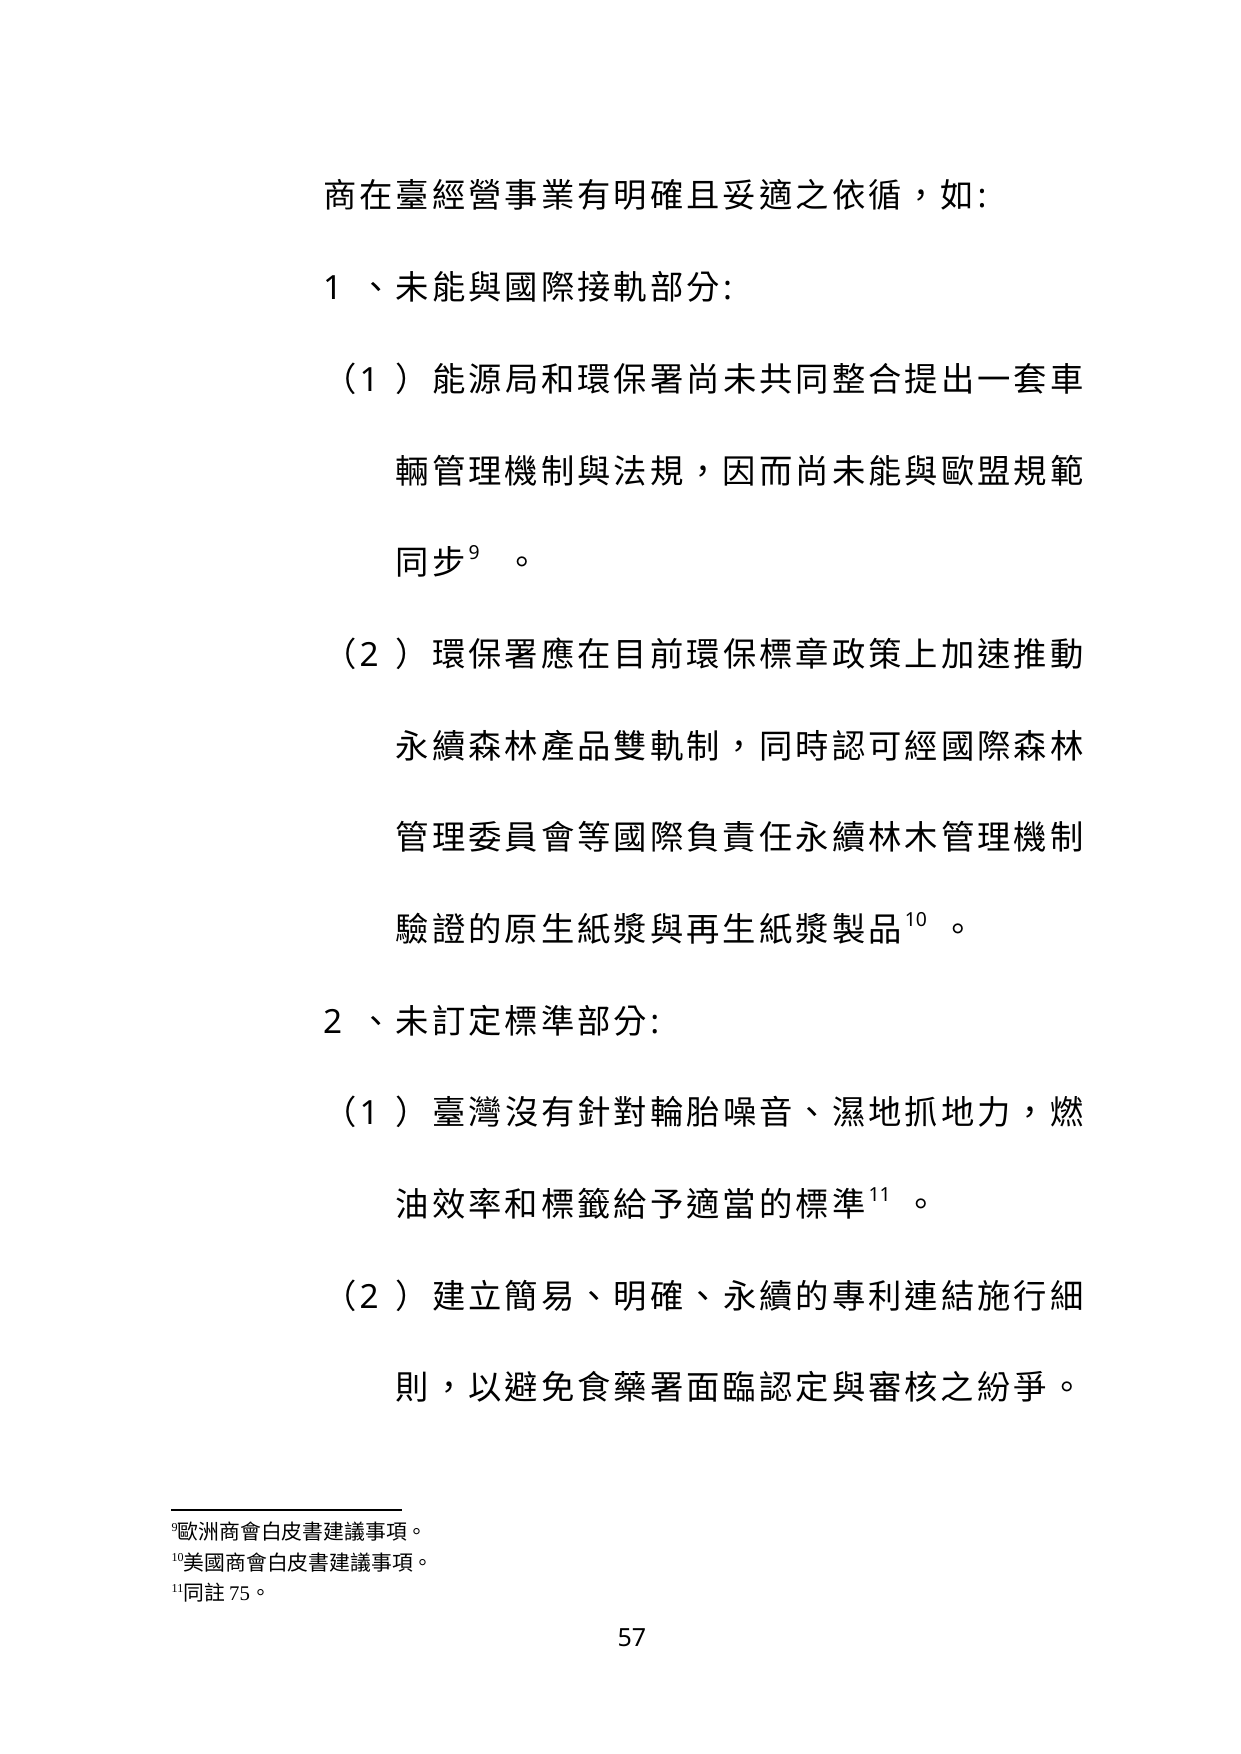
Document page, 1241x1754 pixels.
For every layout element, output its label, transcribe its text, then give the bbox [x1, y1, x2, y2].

subtitle 未能與國際接軌部分: [302, 239, 1086, 331]
subtitle 環保署應在目前環保標章政策上加速推動永續森林產品雙軌制，同時認可經國際森林管理委員會等國際負責任永續林木管理機制驗證的原生紙漿與再生紙漿製品。 [302, 606, 1086, 973]
subtitle 建立簡易、明確、永續的專利連結施行細則，以避免食藥署面臨認定與審核之紛爭。並落實專利保護。 [302, 1248, 1086, 1431]
subtitle 未訂定標準部分: [302, 973, 1086, 1064]
subtitle 能源局和環保署尚未共同整合提出一套車輛管理機制與法規，因而尚未能與歐盟規範同步。 [302, 331, 1086, 606]
subtitle 臺灣沒有針對輪胎噪音、濕地抓地力，燃油效率和標籤給予適當的標準。 [302, 1064, 1086, 1248]
subtitle 法令係企業經營之規範，不合時宜的法令規章，將阻礙外資來臺投資的意願，本院調查發現，部分法規未能與時俱進，及時修正，以使外商在臺經營事業有明確且妥適之依循，如: [248, 148, 1086, 239]
